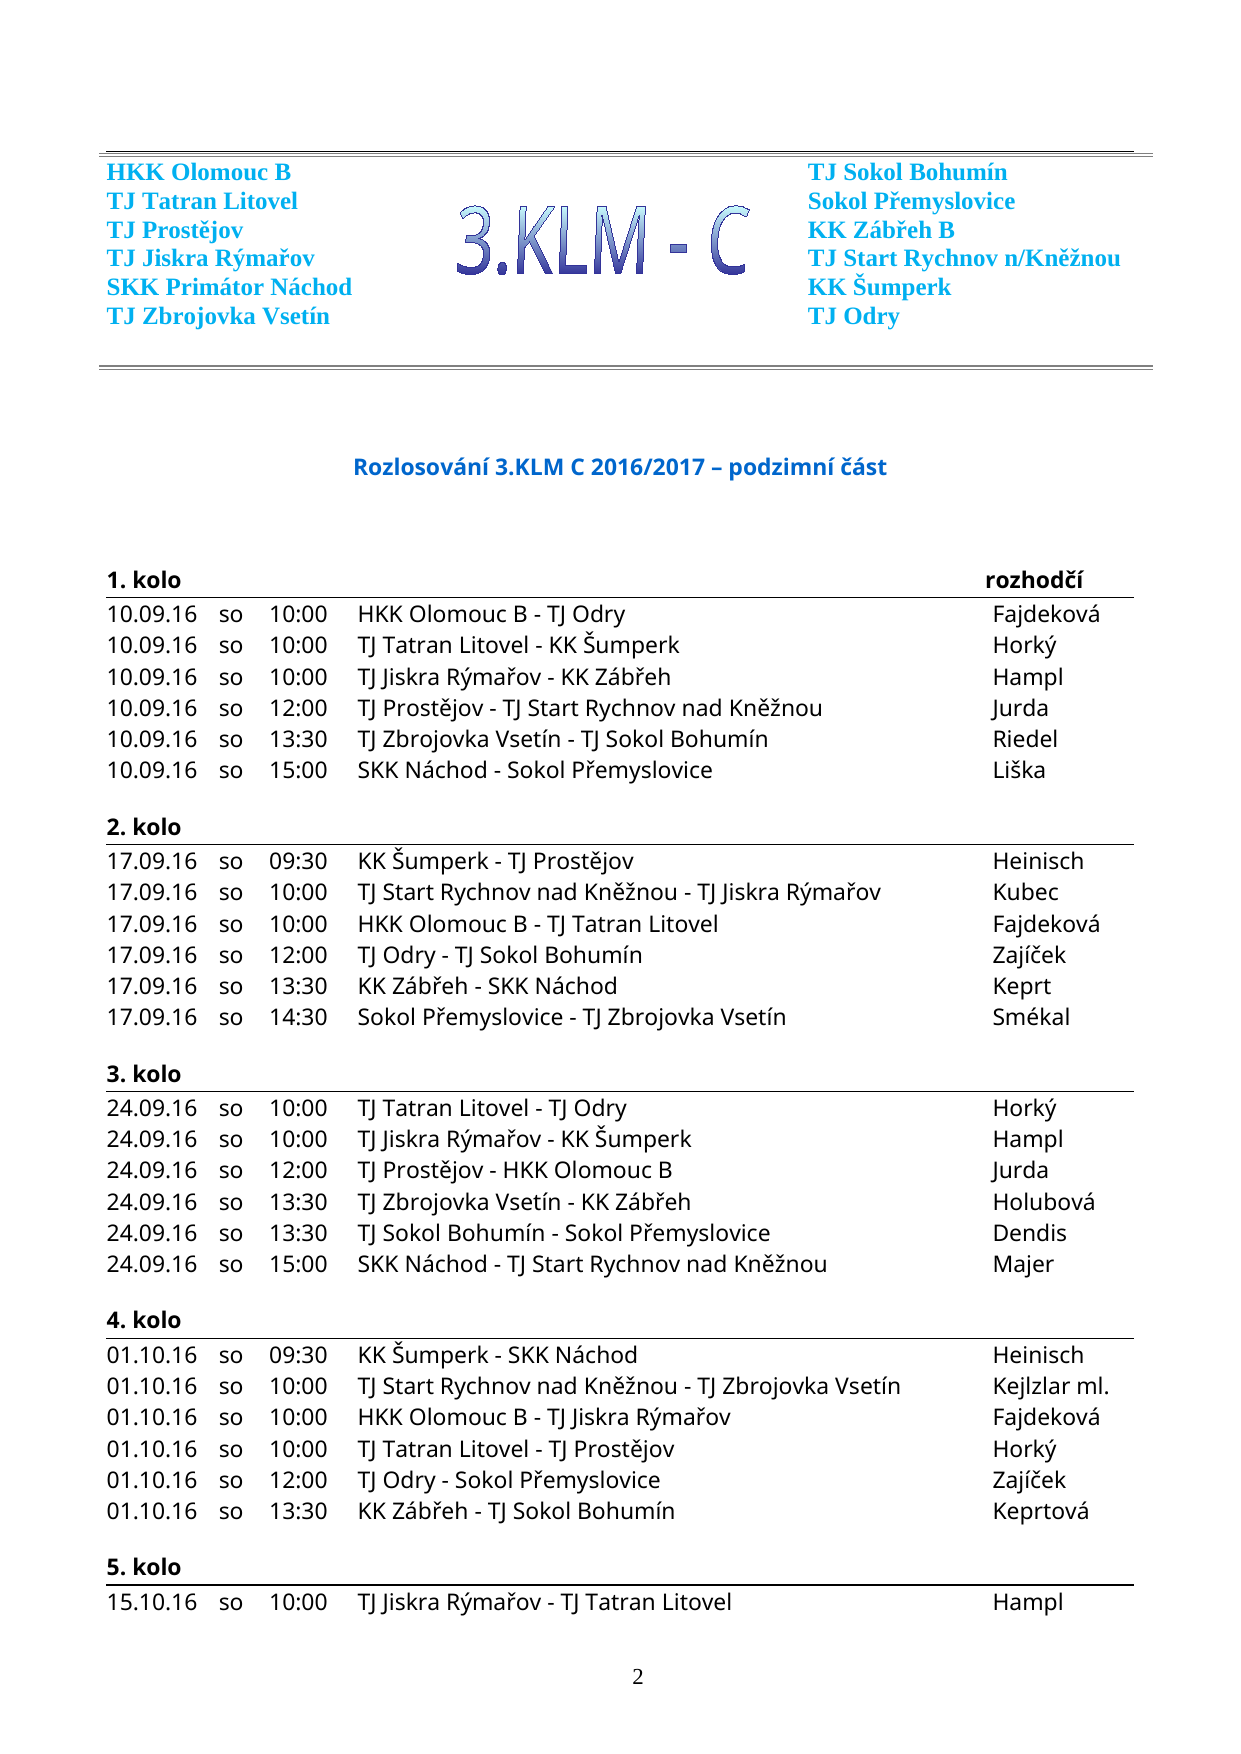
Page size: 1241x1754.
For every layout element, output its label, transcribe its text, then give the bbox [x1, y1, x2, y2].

text 17.09.16 so 10:00 HKK Olomouc B - TJ Tatran Litovel Fajdeková [106, 907, 1134, 939]
text 15.10.16 so 10:00 TJ Jiskra Rýmařov - TJ Tatran Litovel Hampl [106, 1586, 1134, 1617]
text 24.09.16 so 10:00 TJ Jiskra Rýmařov - KK Šumperk Hampl [106, 1123, 1134, 1154]
text 24.09.16 so 13:30 TJ Zbrojovka Vsetín - KK Zábřeh Holubová [106, 1186, 1134, 1217]
text 17.09.16 so 14:30 Sokol Přemyslovice - TJ Zbrojovka Vsetín Smékal [106, 1001, 1134, 1032]
text 24.09.16 so 10:00 TJ Tatran Litovel - TJ Odry Horký [106, 1092, 1134, 1123]
text 5. kolo [106, 1551, 1134, 1584]
text 17.09.16 so 13:30 KK Zábřeh - SKK Náchod Keprt [106, 970, 1134, 1001]
text 17.09.16 so 09:30 KK Šumperk - TJ Prostějov Heinisch [106, 845, 1134, 876]
text 10.09.16 so 13:30 TJ Zbrojovka Vsetín - TJ Sokol Bohumín Riedel [106, 723, 1134, 754]
text Rozlosování 3.KLM C 2016/2017 – podzimní část [106, 451, 1134, 482]
text 01.10.16 so 09:30 KK Šumperk - SKK Náchod Heinisch [106, 1339, 1134, 1370]
text 1. kolo rozhodčí [106, 564, 1134, 597]
table_header TJ Sokol Bohumín Sokol Přemyslovice KK Zábřeh B TJ Start Rychnov n/Kněžnou KK Šumperk TJ Odry [800, 157, 1153, 365]
text 10.09.16 so 10:00 TJ Tatran Litovel - KK Šumperk Horký [106, 629, 1134, 661]
table_header HKK Olomouc B TJ Tatran Litovel TJ Prostějov TJ Jiskra Rýmařov SKK Primátor Náchod TJ Zbrojovka Vsetín [99, 157, 450, 365]
text 10.09.16 so 15:00 SKK Náchod - Sokol Přemyslovice Liška [106, 754, 1134, 786]
text 4. kolo [106, 1304, 1134, 1338]
text 01.10.16 so 12:00 TJ Odry - Sokol Přemyslovice Zajíček [106, 1464, 1134, 1495]
text 24.09.16 so 13:30 TJ Sokol Bohumín - Sokol Přemyslovice Dendis [106, 1217, 1134, 1248]
text 3. kolo [106, 1057, 1134, 1091]
text 24.09.16 so 12:00 TJ Prostějov - HKK Olomouc B Jurda [106, 1154, 1134, 1186]
text 24.09.16 so 15:00 SKK Náchod - TJ Start Rychnov nad Kněžnou Majer [106, 1248, 1134, 1279]
text 01.10.16 so 10:00 TJ Tatran Litovel - TJ Prostějov Horký [106, 1432, 1134, 1464]
text 17.09.16 so 10:00 TJ Start Rychnov nad Kněžnou - TJ Jiskra Rýmařov Kubec [106, 876, 1134, 907]
text 17.09.16 so 12:00 TJ Odry - TJ Sokol Bohumín Zajíček [106, 939, 1134, 970]
table_header [450, 157, 800, 365]
text 01.10.16 so 10:00 HKK Olomouc B - TJ Jiskra Rýmařov Fajdeková [106, 1401, 1134, 1432]
text 10.09.16 so 10:00 TJ Jiskra Rýmařov - KK Zábřeh Hampl [106, 661, 1134, 692]
text 01.10.16 so 10:00 TJ Start Rychnov nad Kněžnou - TJ Zbrojovka Vsetín Kejlzlar ml. [106, 1370, 1134, 1401]
text 10.09.16 so 10:00 HKK Olomouc B - TJ Odry Fajdeková [106, 598, 1134, 629]
text 2. kolo [106, 811, 1134, 844]
text 10.09.16 so 12:00 TJ Prostějov - TJ Start Rychnov nad Kněžnou Jurda [106, 692, 1134, 723]
text 01.10.16 so 13:30 KK Zábřeh - TJ Sokol Bohumín Keprtová [106, 1495, 1134, 1526]
